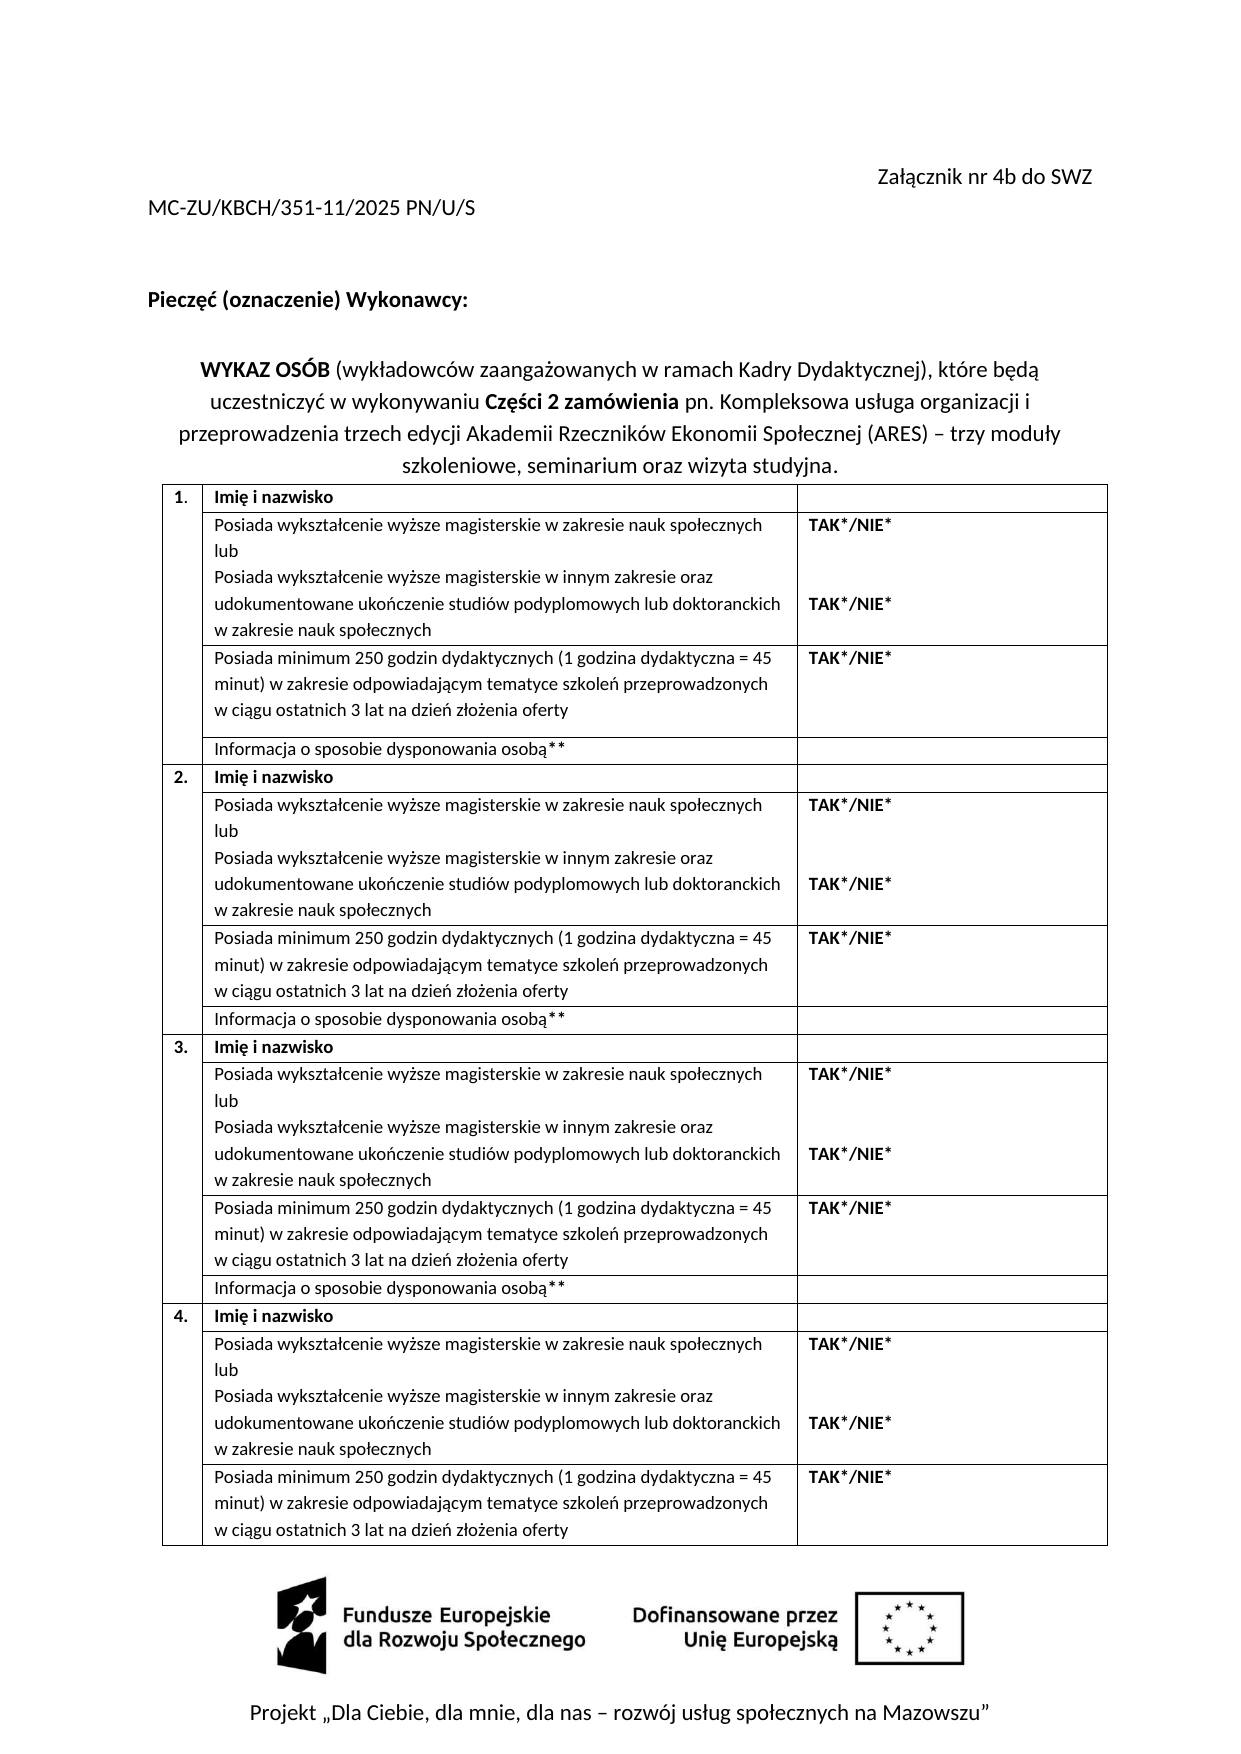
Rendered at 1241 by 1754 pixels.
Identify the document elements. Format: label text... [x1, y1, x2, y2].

table_cell TAK*/NIE* [798, 1196, 1107, 1275]
table_cell TAK*/NIE* TAK*/NIE* [798, 793, 1107, 925]
table_cell Informacja o sposobie dysponowania osobą** [203, 1276, 797, 1303]
table_cell [798, 738, 1107, 764]
table_cell TAK*/NIE* [798, 926, 1107, 1006]
text WYKAZ OSÓB (wykładowców zaangażowanych w ramach Kadry Dydaktycznej), które będą uczestniczyć w wykonywaniu Części 2 zamówienia pn. Kompleksowa usługa organizacji i przeprowadzenia trzech edycji Akademii Rzeczników Ekonomii Społecznej (ARES) – trzy moduły szkoleniowe, seminarium oraz wizyta studyjna. [148, 355, 1093, 480]
text MC-ZU/KBCH/351-11/2025 PN/U/S [148, 193, 1093, 221]
table_cell [798, 1276, 1107, 1303]
table_cell 2. [163, 765, 202, 1034]
table_cell [798, 765, 1107, 792]
table_header [798, 485, 1107, 512]
table_cell [798, 1304, 1107, 1331]
table_cell Imię i nazwisko [203, 1304, 797, 1331]
table_cell Informacja o sposobie dysponowania osobą** [203, 1007, 797, 1034]
text Pieczęć (oznaczenie) Wykonawcy: [148, 285, 1093, 313]
table_cell Imię i nazwisko [203, 1035, 797, 1062]
table_cell Informacja o sposobie dysponowania osobą** [203, 738, 797, 764]
table_cell TAK*/NIE* [798, 646, 1107, 737]
table_cell 4. [163, 1304, 202, 1545]
table_cell [798, 1007, 1107, 1034]
table_cell TAK*/NIE* TAK*/NIE* [798, 1063, 1107, 1195]
picture [253, 1552, 988, 1698]
table_cell TAK*/NIE* TAK*/NIE* [798, 513, 1107, 645]
table_cell 3. [163, 1035, 202, 1303]
text Załącznik nr 4b do SWZ [148, 162, 1093, 191]
table_cell Imię i nazwisko [203, 765, 797, 792]
table_cell TAK*/NIE* TAK*/NIE* [798, 1332, 1107, 1464]
table_header 1. [163, 485, 202, 764]
table_header Imię i nazwisko [203, 485, 797, 512]
table_cell TAK*/NIE* [798, 1465, 1107, 1545]
table_cell [798, 1035, 1107, 1062]
